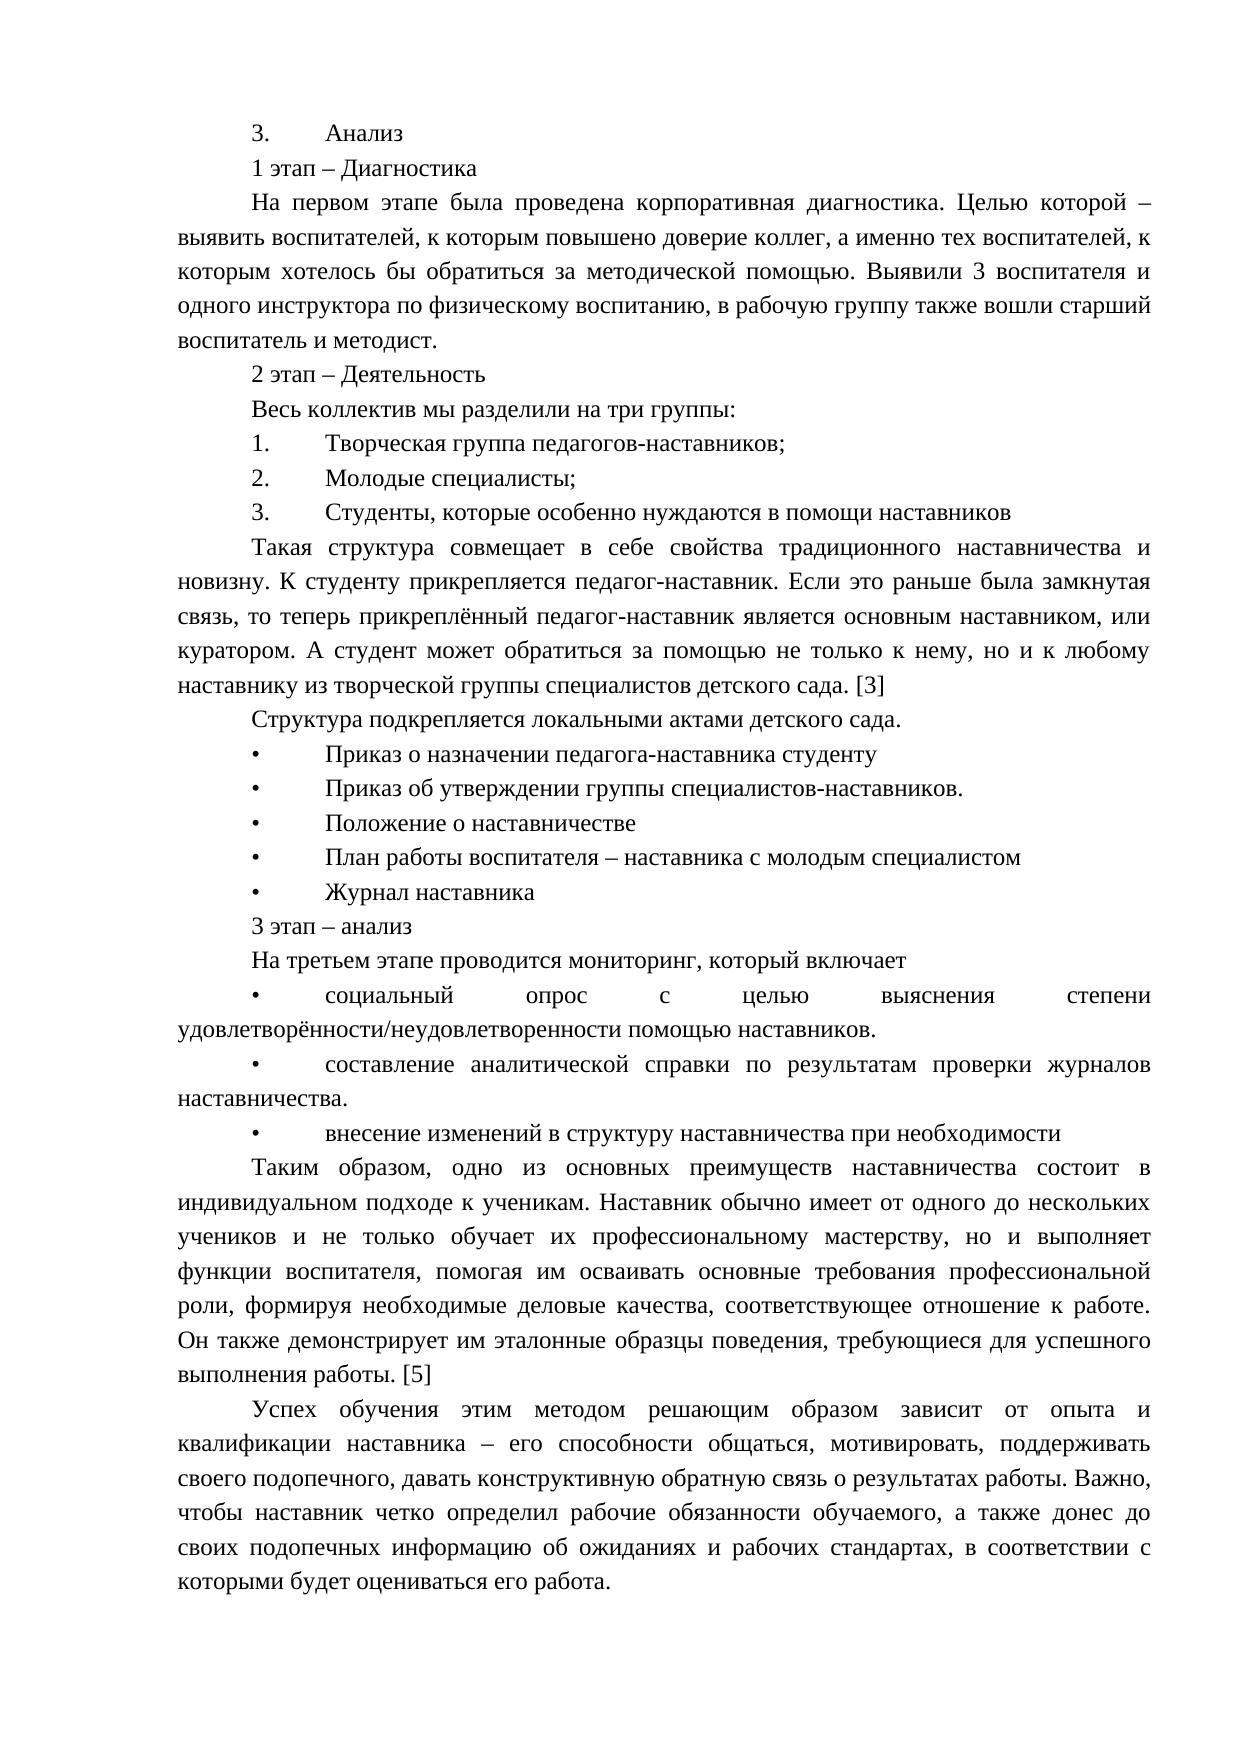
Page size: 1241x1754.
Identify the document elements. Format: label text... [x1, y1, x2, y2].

text На третьем этапе проводится мониторинг, который включает [177, 946, 1152, 974]
text • Приказ о назначении педагога-наставника студенту [177, 739, 1152, 767]
text 3. Студенты, которые особенно нуждаются в помощи наставников [177, 497, 1152, 526]
text Такая структура совмещает в себе свойства традиционного наставничества и новизну. К студенту прикрепляется педагог-наставник. Если это раньше была замкнутая связь, то теперь прикреплённый педагог-наставник является основным наставником, или куратором. А студент может обратиться за помощью не только к нему, но и к любому наставнику из творческой группы специалистов детского сада. [3] [177, 532, 1152, 698]
text 1. Творческая группа педагогов-наставников; [177, 428, 1152, 457]
text Весь коллектив мы разделили на три группы: [177, 394, 1152, 423]
text • составление аналитической справки по результатам проверки журналов наставничества. [177, 1049, 1152, 1112]
text • Положение о наставничестве [177, 808, 1152, 836]
text Структура подкрепляется локальными актами детского сада. [177, 704, 1152, 733]
text 1 этап – Диагностика [177, 153, 1152, 181]
text • Журнал наставника [177, 877, 1152, 905]
text Таким образом, одно из основных преимуществ наставничества состоит в индивидуальном подходе к ученикам. Наставник обычно имеет от одного до нескольких учеников и не только обучает их профессиональному мастерству, но и выполняет функции воспитателя, помогая им осваивать основные требования профессиональной роли, формируя необходимые деловые качества, соответствующее отношение к работе. Он также демонстрирует им эталонные образцы поведения, требующиеся для успешного выполнения работы. [5] [177, 1152, 1152, 1388]
text • План работы воспитателя – наставника с молодым специалистом [177, 842, 1152, 871]
text 3 этап – анализ [177, 911, 1152, 940]
text Успех обучения этим методом решающим образом зависит от опыта и квалификации наставника – его способности общаться, мотивировать, поддерживать своего подопечного, давать конструктивную обратную связь о результатах работы. Важно, чтобы наставник четко определил рабочие обязанности обучаемого, а также донес до своих подопечных информацию об ожиданиях и рабочих стандартах, в соответствии с которыми будет оцениваться его работа. [177, 1394, 1152, 1595]
text • Приказ об утверждении группы специалистов-наставников. [177, 773, 1152, 802]
text На первом этапе была проведена корпоративная диагностика. Целью которой – выявить воспитателей, к которым повышено доверие коллег, а именно тех воспитателей, к которым хотелось бы обратиться за методической помощью. Выявили 3 воспитателя и одного инструктора по физическому воспитанию, в рабочую группу также вошли старший воспитатель и методист. [177, 187, 1152, 354]
text 3. Анализ [177, 118, 1152, 147]
text • социальный опрос с целью выяснения степени удовлетворённости/неудовлетворенности помощью наставников. [177, 980, 1152, 1043]
text 2. Молодые специалисты; [177, 463, 1152, 492]
text • внесение изменений в структуру наставничества при необходимости [177, 1118, 1152, 1147]
text 2 этап – Деятельность [177, 359, 1152, 388]
